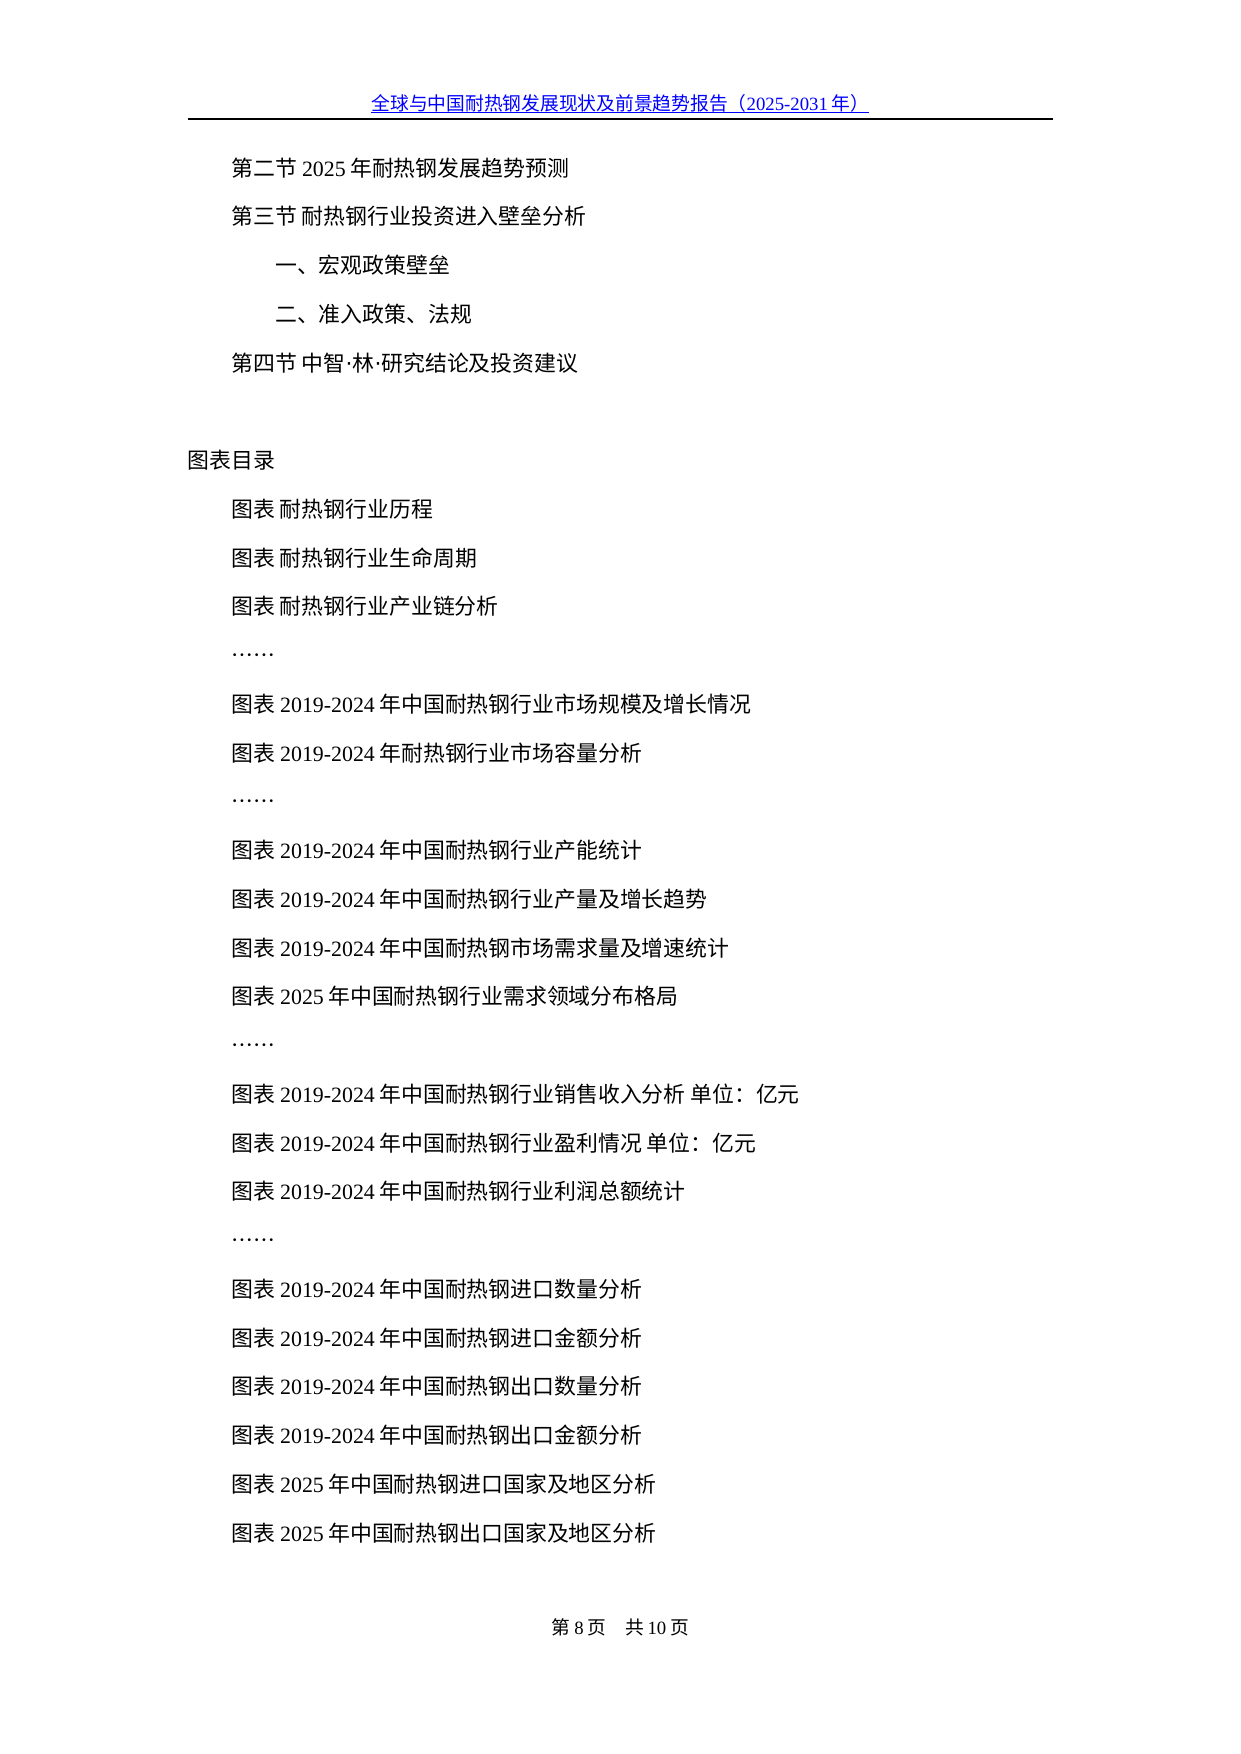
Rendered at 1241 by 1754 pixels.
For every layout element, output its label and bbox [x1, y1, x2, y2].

text [187, 150, 1053, 1548]
